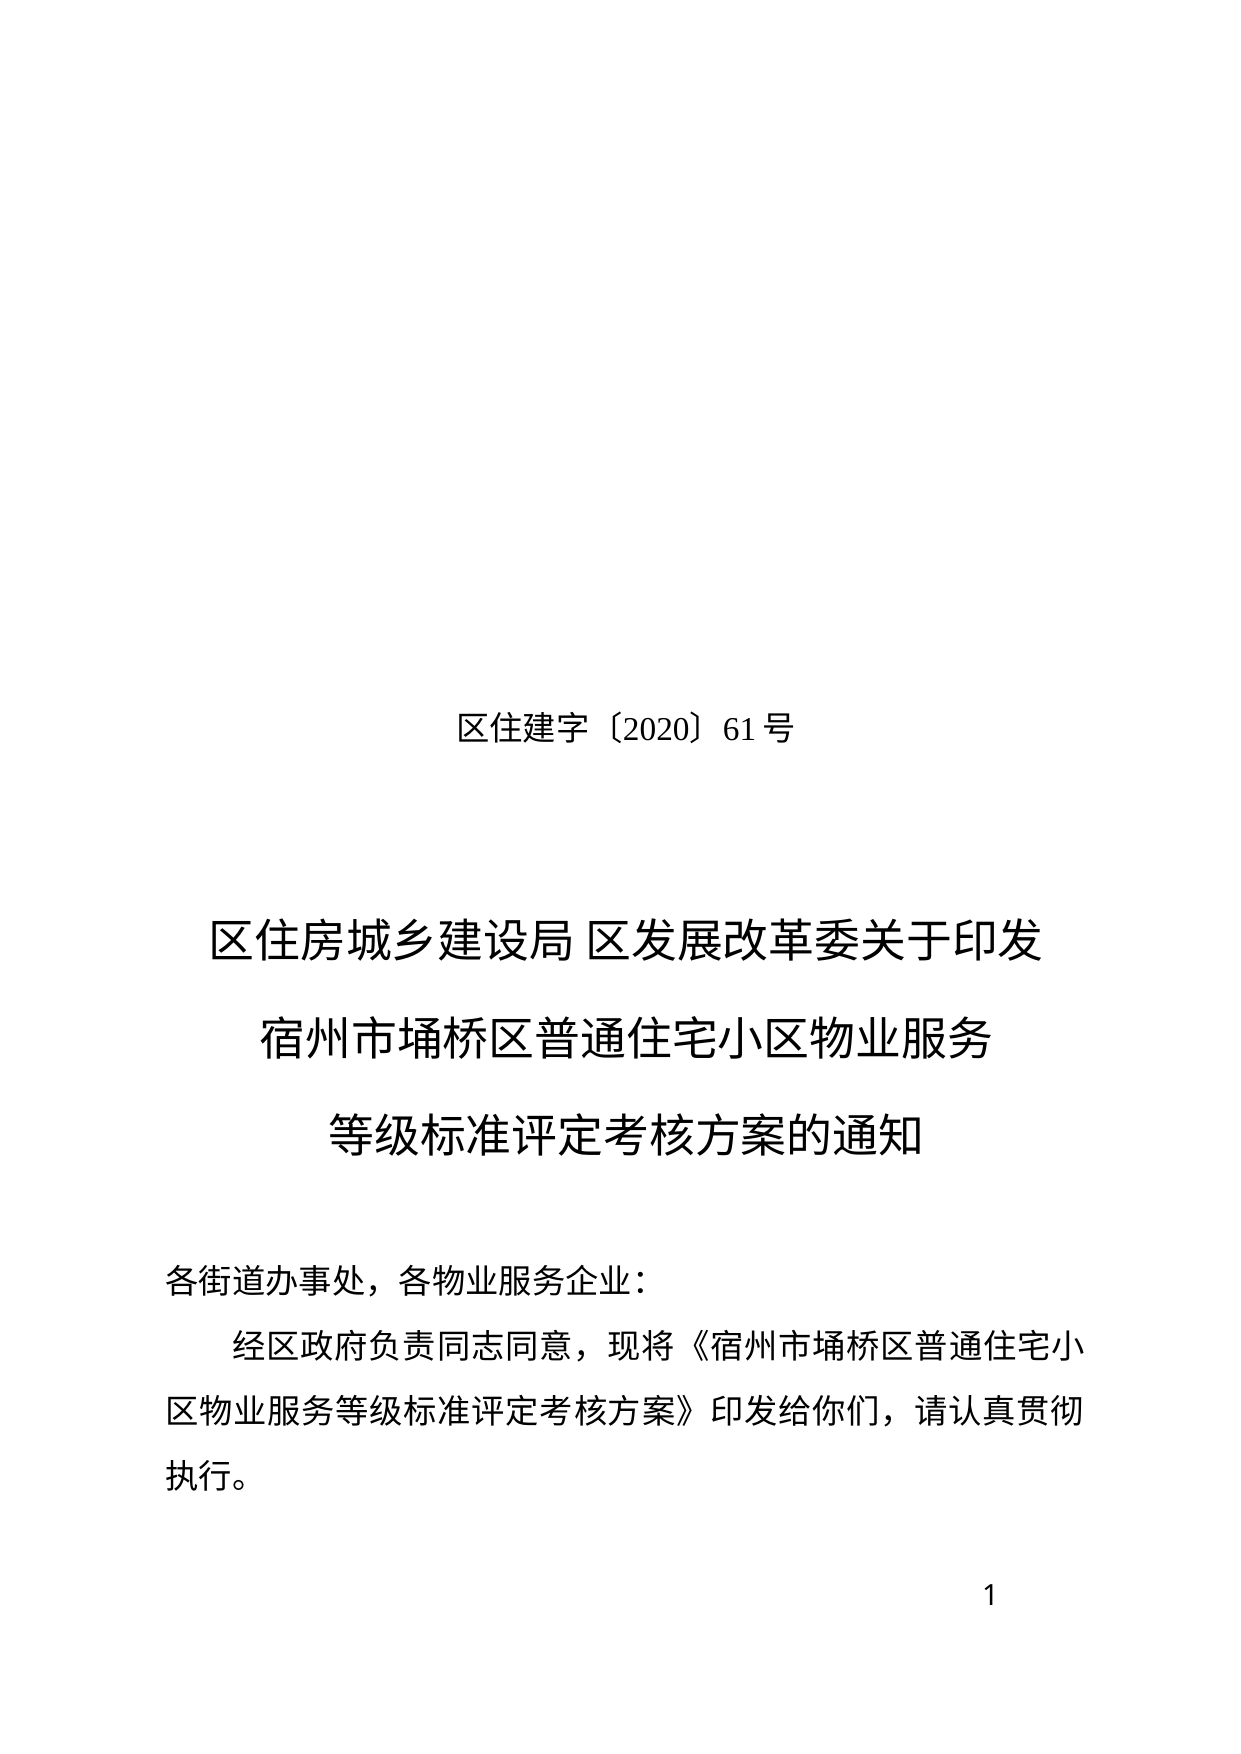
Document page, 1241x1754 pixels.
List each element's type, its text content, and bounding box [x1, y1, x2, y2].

text 经区政府负责同志同意，现将《宿州市埇桥区普通住宅小区物业服务等级标准评定考核方案》印发给你们，请认真贯彻执行。 [165, 1311, 1087, 1506]
text 等级标准评定考核方案的通知 [165, 1084, 1087, 1181]
text 区住房城乡建设局 区发展改革委关于印发 [165, 889, 1087, 986]
text 各街道办事处，各物业服务企业： [165, 1246, 1087, 1311]
text 宿州市埇桥区普通住宅小区物业服务 [165, 986, 1087, 1084]
text 区住建字〔2020〕61号 [165, 694, 1087, 759]
